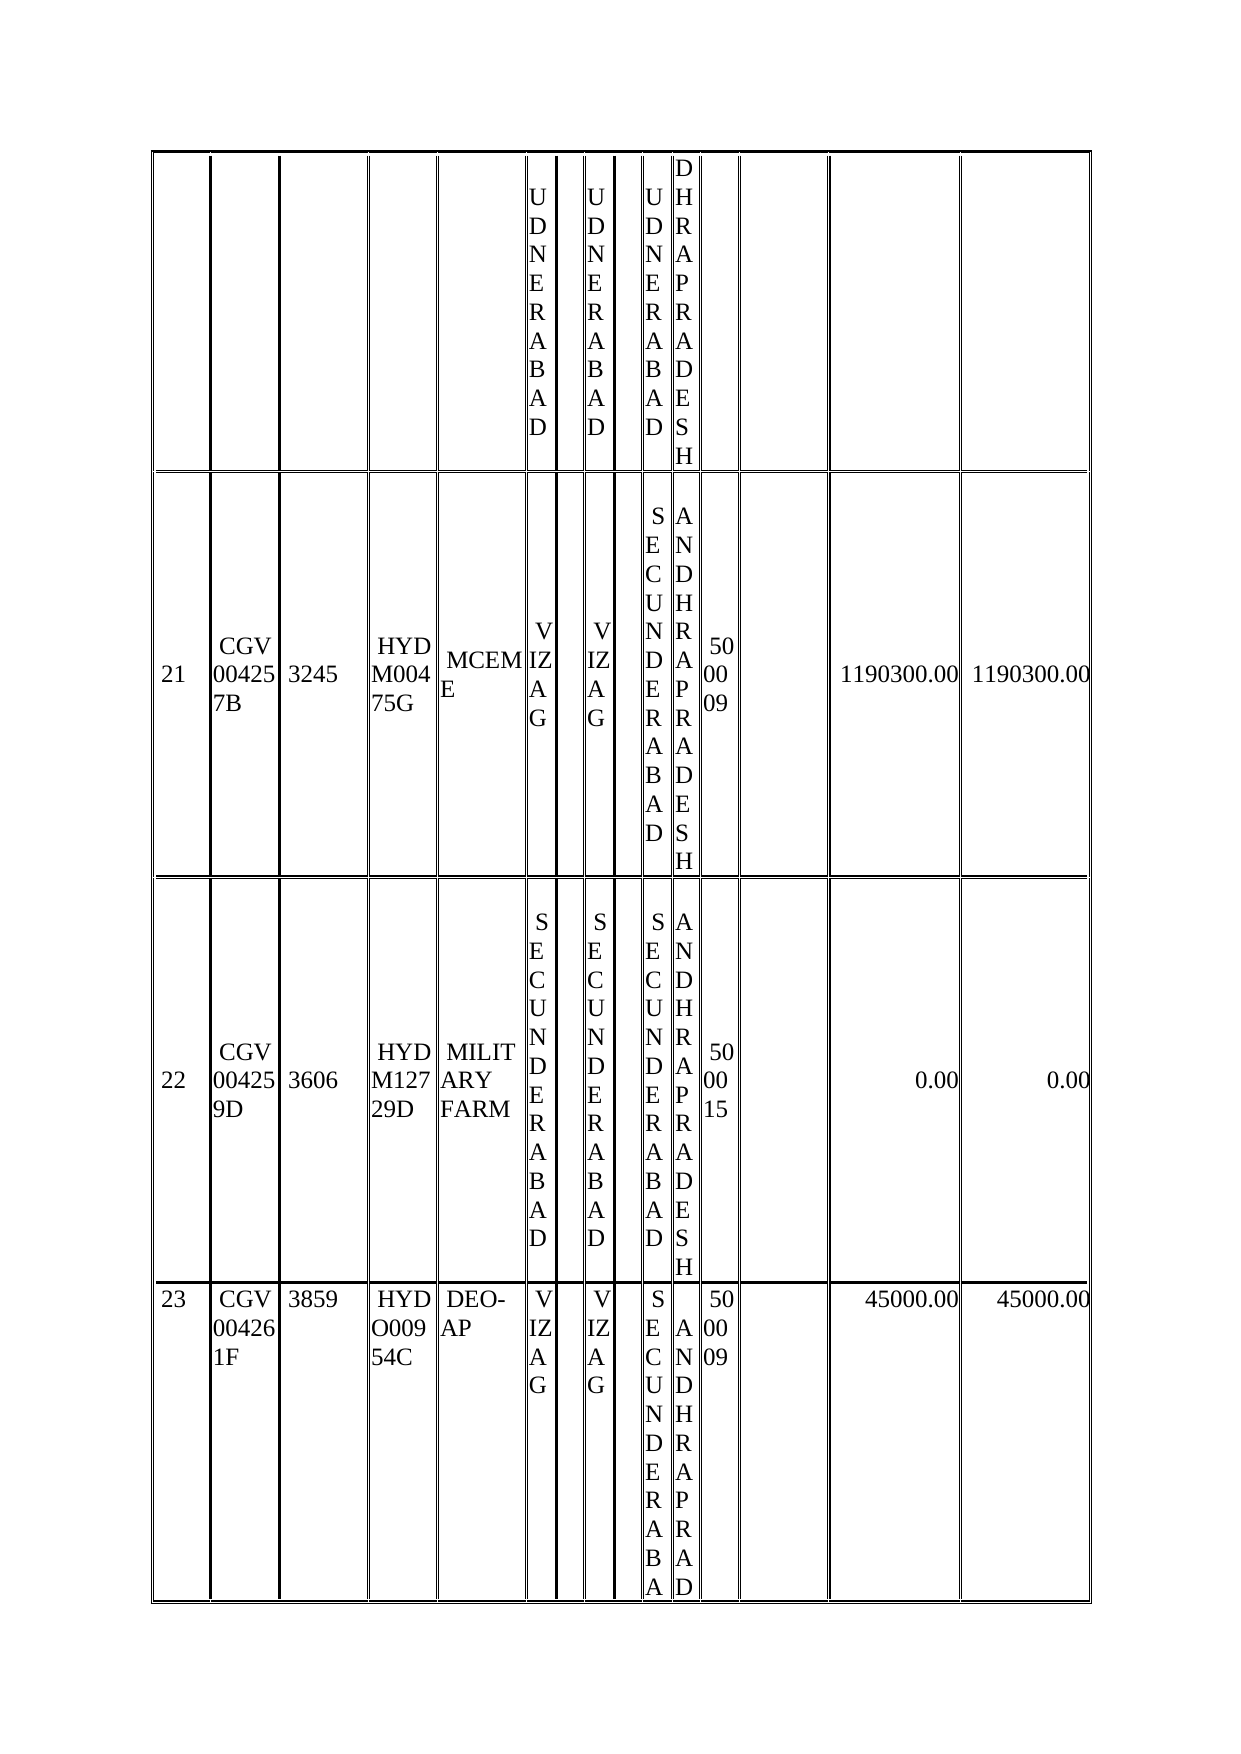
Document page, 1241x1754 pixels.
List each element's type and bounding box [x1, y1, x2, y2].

table_cell [152, 152, 1090, 1603]
